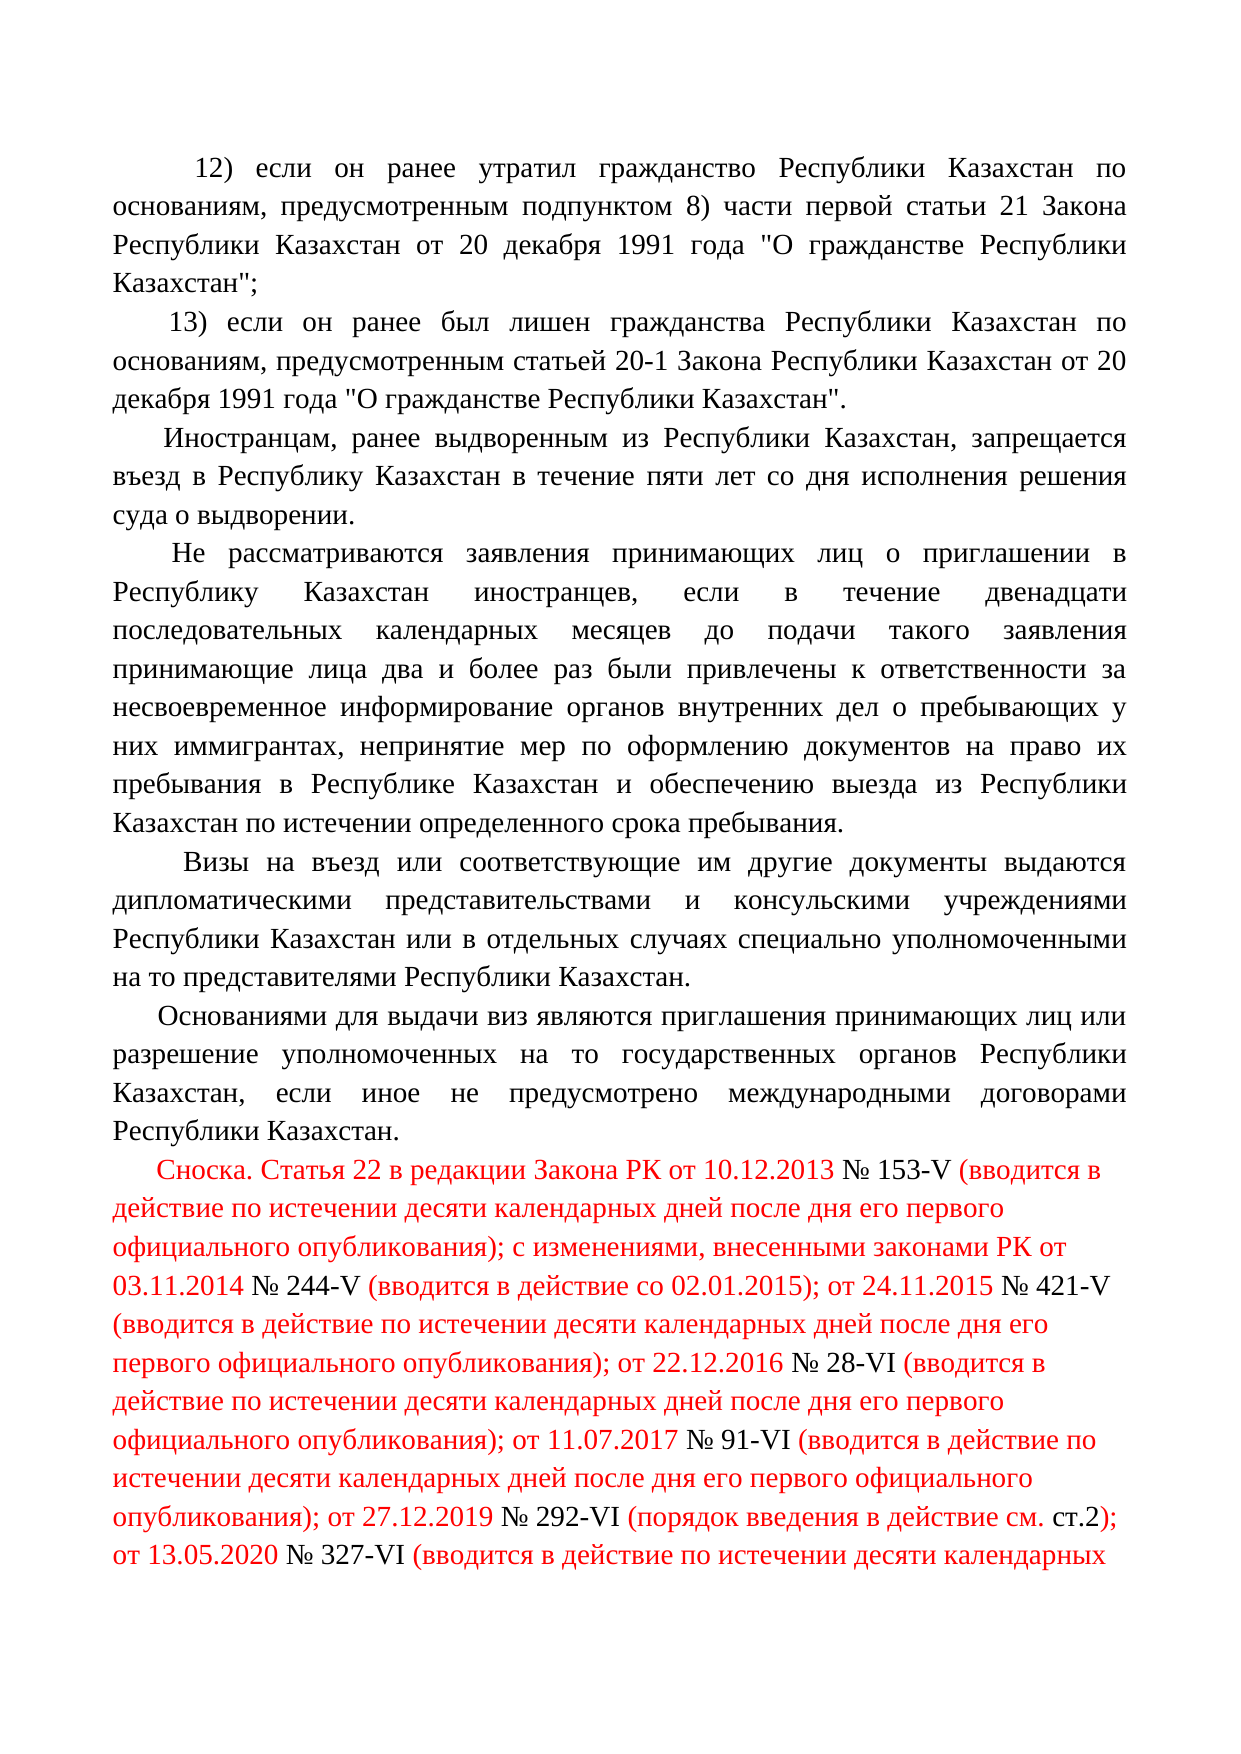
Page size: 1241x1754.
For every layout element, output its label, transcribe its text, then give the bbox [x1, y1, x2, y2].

text Основаниями для выдачи виз являются приглашения принимающих лиц или разрешение уполномоченных на то государственных органов Республики Казахстан, если иное не предусмотрено международными договорами Республики Казахстан. [112, 998, 1128, 1147]
text Визы на въезд или соответствующие им другие документы выдаются дипломатическими представительствами и консульскими учреждениями Республики Казахстан или в отдельных случаях специально уполномоченными на то представителями Республики Казахстан. [112, 844, 1128, 993]
text 12) если он ранее утратил гражданство Республики Казахстан по основаниям, предусмотренным подпунктом 8) части первой статьи 21 Закона Республики Казахстан от 20 декабря 1991 года "О гражданстве Республики Казахстан"; [112, 150, 1128, 299]
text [112, 1152, 1128, 1571]
text 13) если он ранее был лишен гражданства Республики Казахстан по основаниям, предусмотренным статьей 20-1 Закона Республики Казахстан от 20 декабря 1991 года "О гражданстве Республики Казахстан". [112, 304, 1128, 415]
text Не рассматриваются заявления принимающих лиц о приглашении в Республику Казахстан иностранцев, если в течение двенадцати последовательных календарных месяцев до подачи такого заявления принимающие лица два и более раз были привлечены к ответственности за несвоевременное информирование органов внутренних дел о пребывающих у них иммигрантах, непринятие мер по оформлению документов на право их пребывания в Республике Казахстан и обеспечению выезда из Республики Казахстан по истечении определенного срока пребывания. [112, 535, 1128, 839]
text Иностранцам, ранее выдворенным из Республики Казахстан, запрещается въезд в Республику Казахстан в течение пяти лет со дня исполнения решения суда о выдворении. [112, 420, 1128, 530]
